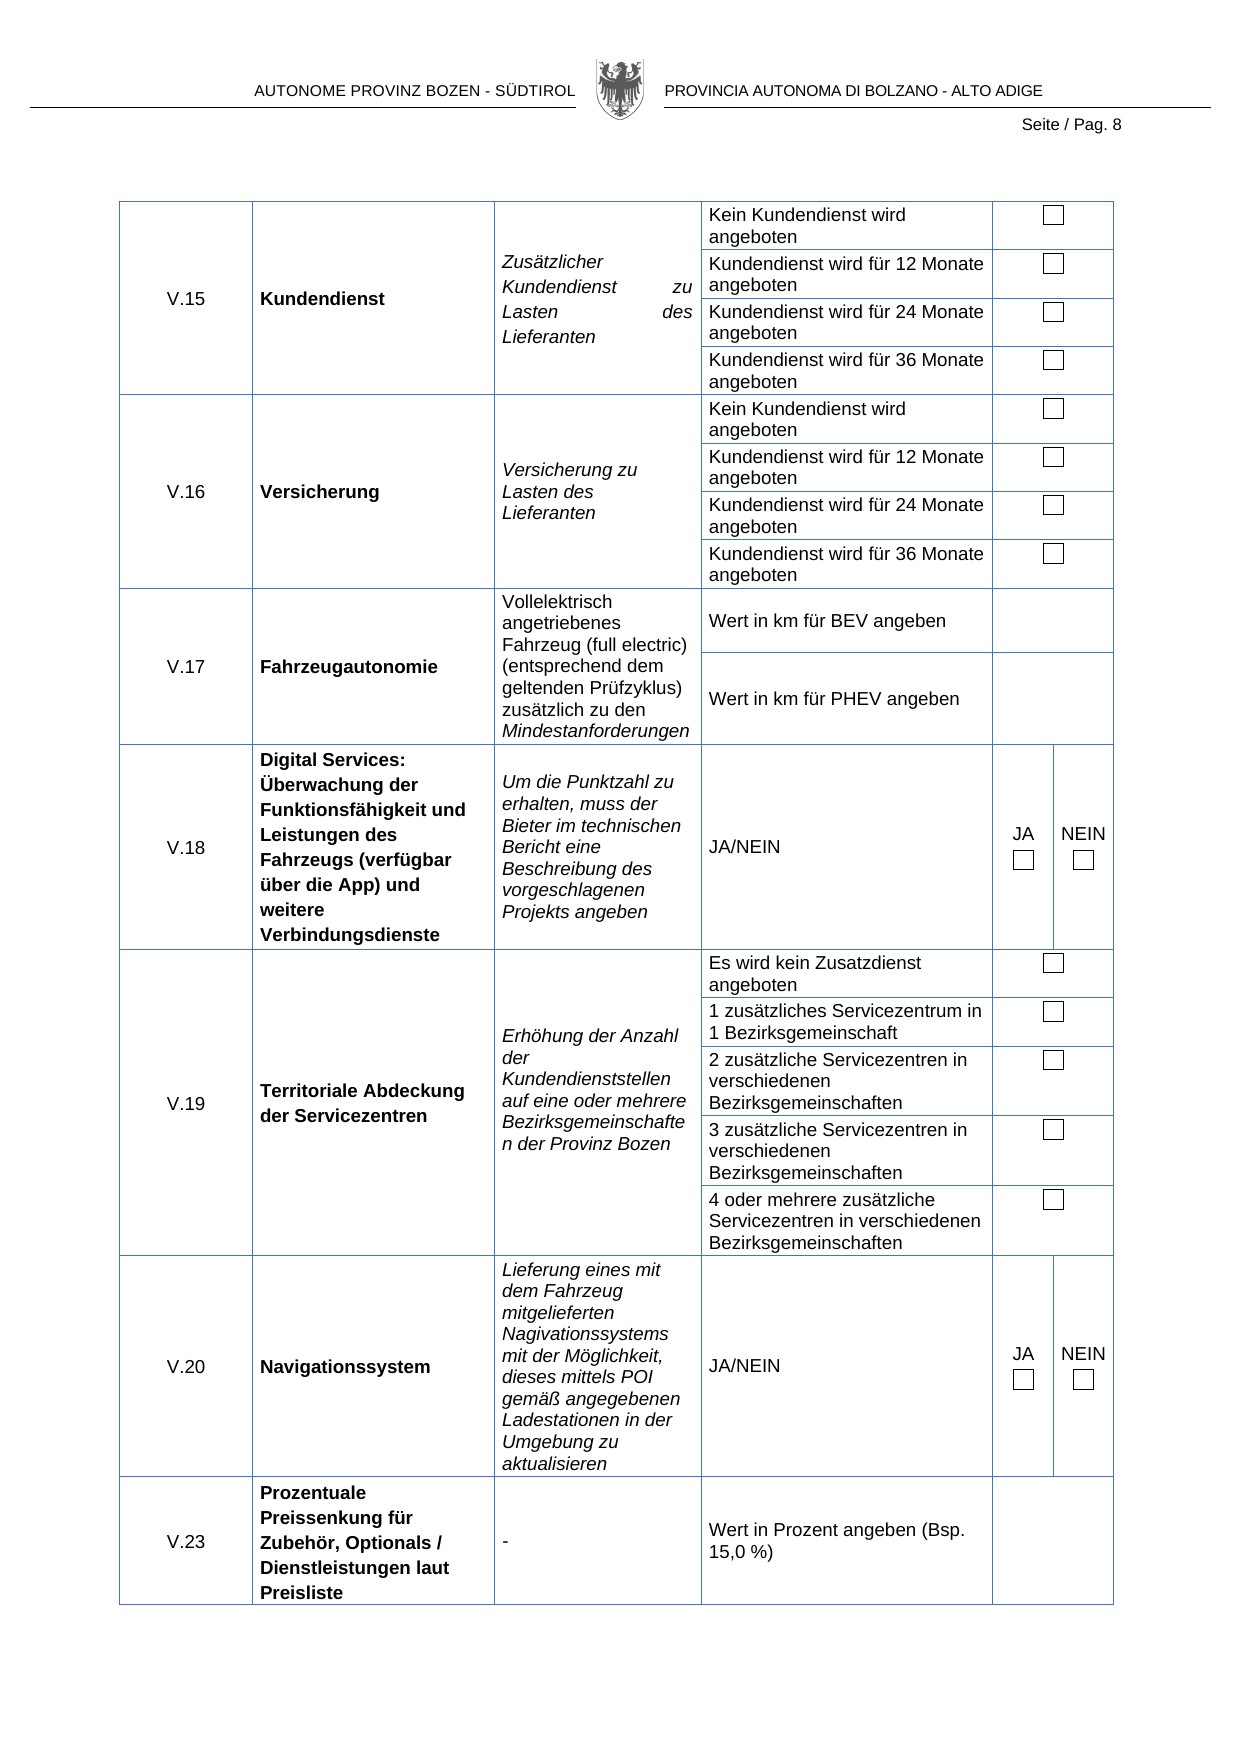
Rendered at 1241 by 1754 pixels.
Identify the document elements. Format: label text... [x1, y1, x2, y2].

table_cell [993, 444, 1113, 491]
table_cell [993, 202, 1113, 249]
table_cell Lieferung eines mit dem Fahrzeug mitgelieferten Nagivationssystems mit der Möglichkeit, dieses mittels POI gemäß angegebenen Ladestationen in der Umgebung zu aktualisieren [495, 1256, 701, 1476]
table_cell Kein Kundendienst wird angeboten [702, 202, 992, 249]
table_cell [993, 1047, 1113, 1115]
table_cell Wert in km für BEV angeben [702, 589, 992, 652]
table_cell Versicherung zu Lasten des Lieferanten [495, 395, 701, 587]
table_cell [993, 1116, 1113, 1185]
table_cell Um die Punktzahl zu erhalten, muss der Bieter im technischen Bericht eine Beschreibung des vorgeschlagenen Projekts angeben [495, 745, 701, 949]
table_cell Kundendienst wird für 12 Monate angeboten [702, 444, 992, 491]
table_cell 3 zusätzliche Servicezentren in verschiedenen Bezirksgemeinschaften [702, 1116, 992, 1185]
table_cell Kundendienst wird für 36 Monate angeboten [702, 540, 992, 587]
table_cell [993, 347, 1113, 394]
picture [596, 59, 644, 120]
table_cell V.23 [120, 1477, 252, 1604]
table_cell Fahrzeugautonomie [253, 589, 494, 744]
table_cell [993, 1186, 1113, 1255]
table_cell V.18 [120, 745, 252, 949]
table_cell [993, 1477, 1113, 1604]
table_cell Digital Services: Überwachung der Funktionsfähigkeit und Leistungen des Fahrzeugs (verfügbar über die App) und weitere Verbindungsdienste [253, 745, 494, 949]
table_cell V.16 [120, 395, 252, 587]
table_cell [993, 299, 1113, 346]
table_cell [993, 950, 1113, 997]
table_cell V.17 [120, 589, 252, 744]
table_cell [993, 250, 1113, 297]
table_cell Territoriale Abdeckung der Servicezentren [253, 950, 494, 1255]
table_cell Kundendienst wird für 36 Monate angeboten [702, 347, 992, 394]
table_cell Versicherung [253, 395, 494, 587]
table_cell Kundendienst wird für 24 Monate angeboten [702, 492, 992, 539]
table_cell Kundendienst wird für 12 Monate angeboten [702, 250, 992, 297]
table_cell Erhöhung der Anzahl der Kundendienststellen auf eine oder mehrere Bezirksgemeinschaften der Provinz Bozen [495, 950, 701, 1255]
table_cell V.19 [120, 950, 252, 1255]
table_cell Es wird kein Zusatzdienst angeboten [702, 950, 992, 997]
table_cell Kein Kundendienst wird angeboten [702, 395, 992, 442]
table_cell Kundendienst [253, 202, 494, 394]
table_cell Zusätzlicher Kundendienst zu Lasten des Lieferanten [495, 202, 701, 394]
table_cell V.15 [120, 202, 252, 394]
table_cell Kundendienst wird für 24 Monate angeboten [702, 299, 992, 346]
table_cell [993, 998, 1113, 1046]
table_cell Vollelektrisch angetriebenes Fahrzeug (full electric) (entsprechend dem geltenden Prüfzyklus) zusätzlich zu den Mindestanforderungen [495, 589, 701, 744]
table_cell Wert in Prozent angeben (Bsp. 15,0 %) [702, 1477, 992, 1604]
table_cell [993, 395, 1113, 442]
table_cell NEIN [1054, 745, 1113, 949]
table_cell [993, 492, 1113, 539]
table_cell [993, 589, 1113, 652]
table_cell Wert in km für PHEV angeben [702, 653, 992, 744]
table_cell [993, 653, 1113, 744]
table_cell Prozentuale Preissenkung für Zubehör, Optionals / Dienstleistungen laut Preisliste [253, 1477, 494, 1604]
table_cell Navigationssystem [253, 1256, 494, 1476]
table_cell JA [993, 1256, 1053, 1476]
table_cell JA [993, 745, 1053, 949]
table_cell 2 zusätzliche Servicezentren in verschiedenen Bezirksgemeinschaften [702, 1047, 992, 1115]
table_cell JA/NEIN [702, 745, 992, 949]
table_cell 1 zusätzliches Servicezentrum in 1 Bezirksgemeinschaft [702, 998, 992, 1046]
table_cell [993, 540, 1113, 587]
table_cell NEIN [1054, 1256, 1113, 1476]
table_cell JA/NEIN [702, 1256, 992, 1476]
table_cell V.20 [120, 1256, 252, 1476]
table_cell 4 oder mehrere zusätzliche Servicezentren in verschiedenen Bezirksgemeinschaften [702, 1186, 992, 1255]
table_cell - [495, 1477, 701, 1604]
